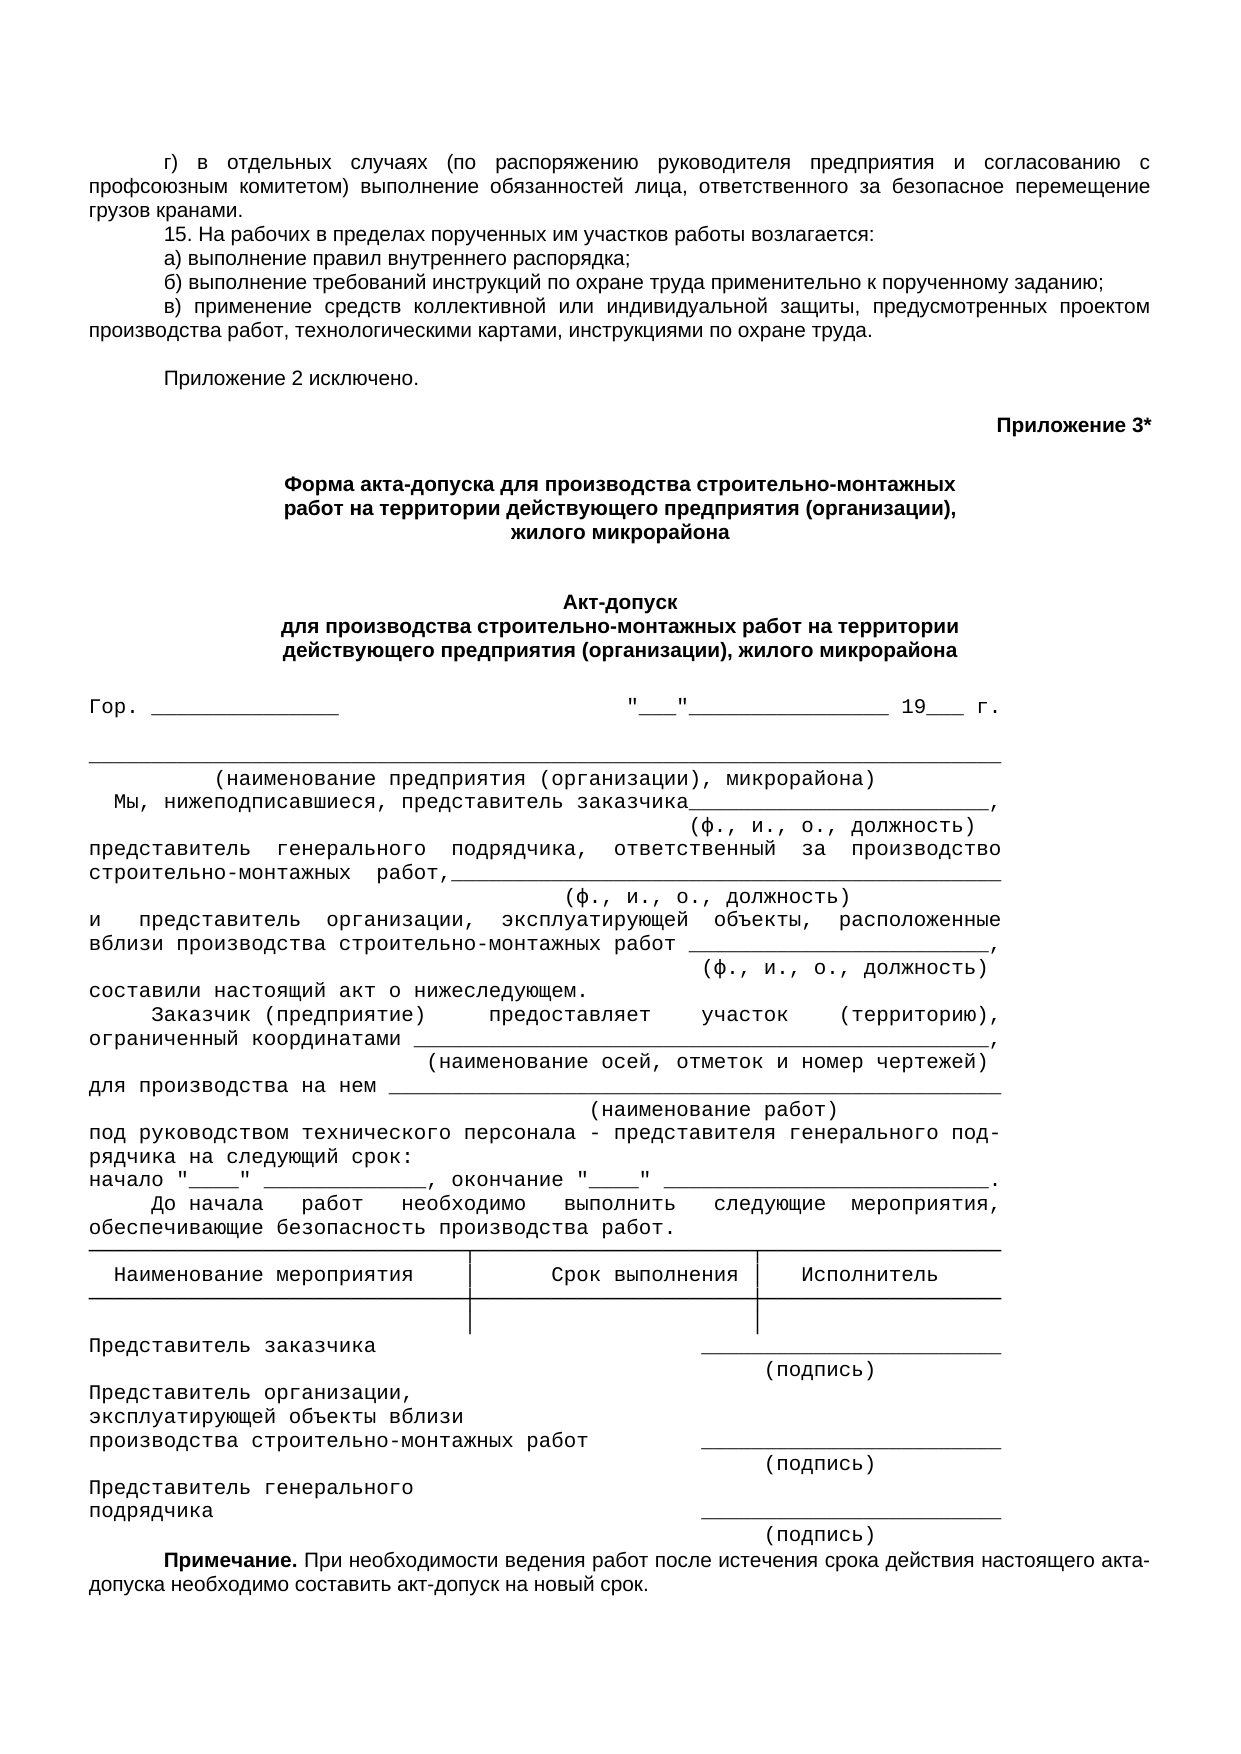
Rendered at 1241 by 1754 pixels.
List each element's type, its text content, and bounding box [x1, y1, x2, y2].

text представитель генерального подрядчика, ответственный за производство [88, 838, 1152, 862]
text │ │ [88, 1311, 1152, 1335]
text (подпись) [88, 1524, 1152, 1548]
text подрядчика ________________________ [88, 1501, 1152, 1524]
text ──────────────────────────────┬──────────────────────┬─────────────────── [88, 1240, 1152, 1264]
text Представитель организации, [88, 1382, 1152, 1406]
text для производства на нем _________________________________________________ [88, 1075, 1152, 1098]
text 15. На рабочих в пределах порученных им участков работы возлагается: [88, 222, 1152, 246]
text строительно-монтажных работ,____________________________________________ [88, 862, 1152, 886]
text Приложение 3* [88, 413, 1152, 437]
text (наименование осей, отметок и номер чертежей) [88, 1051, 1152, 1075]
text Приложение 2 исключено. [88, 365, 1152, 389]
text под руководством технического персонала - представителя генерального под- [88, 1122, 1152, 1146]
text (подпись) [88, 1453, 1152, 1477]
text Представитель заказчика ________________________ [88, 1335, 1152, 1359]
text Примечание. При необходимости ведения работ после истечения срока действия настоящего акта-допуска необходимо составить акт-допуск на новый срок. [88, 1548, 1152, 1596]
text Форма акта-допуска для производства строительно-монтажных работ на территории действующего предприятия (организации), жилого микрорайона [88, 472, 1152, 544]
text Наименование мероприятия │ Срок выполнения │ Исполнитель [88, 1264, 1152, 1288]
text производства строительно-монтажных работ ________________________ [88, 1429, 1152, 1453]
text г) в отдельных случаях (по распоряжению руководителя предприятия и согласованию с профсоюзным комитетом) выполнение обязанностей лица, ответственного за безопасное перемещение грузов кранами. [88, 150, 1152, 222]
text (наименование предприятия (организации), микрорайона) [88, 767, 1152, 791]
text Мы, нижеподписавшиеся, представитель заказчика________________________, [88, 791, 1152, 815]
text (наименование работ) [88, 1098, 1152, 1122]
text начало "____" _____________, окончание "____" __________________________. [88, 1169, 1152, 1193]
text (подпись) [88, 1359, 1152, 1382]
text (ф., и., о., должность) [88, 815, 1152, 838]
text Заказчик (предприятие) предоставляет участок (территорию), [88, 1004, 1152, 1028]
text вблизи производства строительно-монтажных работ ________________________, [88, 933, 1152, 957]
text в) применение средств коллективной или индивидуальной защиты, предусмотренных проектом производства работ, технологическими картами, инструкциями по охране труда. [88, 294, 1152, 342]
text и представитель организации, эксплуатирующей объекты, расположенные [88, 909, 1152, 933]
text рядчика на следующий срок: [88, 1146, 1152, 1169]
text _________________________________________________________________________ [88, 744, 1152, 767]
text (ф., и., о., должность) [88, 957, 1152, 980]
text Гор. _______________ "___"________________ 19___ г. [88, 697, 1152, 720]
text составили настоящий акт о нижеследующем. [88, 980, 1152, 1004]
text б) выполнение требований инструкций по охране труда применительно к порученному заданию; [88, 270, 1152, 294]
text Акт-допуск для производства строительно-монтажных работ на территории действующего предприятия (организации), жилого микрорайона [88, 590, 1152, 662]
text ограниченный координатами ______________________________________________, [88, 1028, 1152, 1051]
text Представитель генерального [88, 1477, 1152, 1501]
text обеспечивающие безопасность производства работ. [88, 1217, 1152, 1240]
text (ф., и., о., должность) [88, 886, 1152, 909]
text ──────────────────────────────┼──────────────────────┼─────────────────── [758, 1288, 1152, 1311]
text До начала работ необходимо выполнить следующие мероприятия, [88, 1193, 1152, 1217]
text эксплуатирующей объекты вблизи [88, 1406, 1152, 1429]
text а) выполнение правил внутреннего распорядка; [88, 246, 1152, 270]
